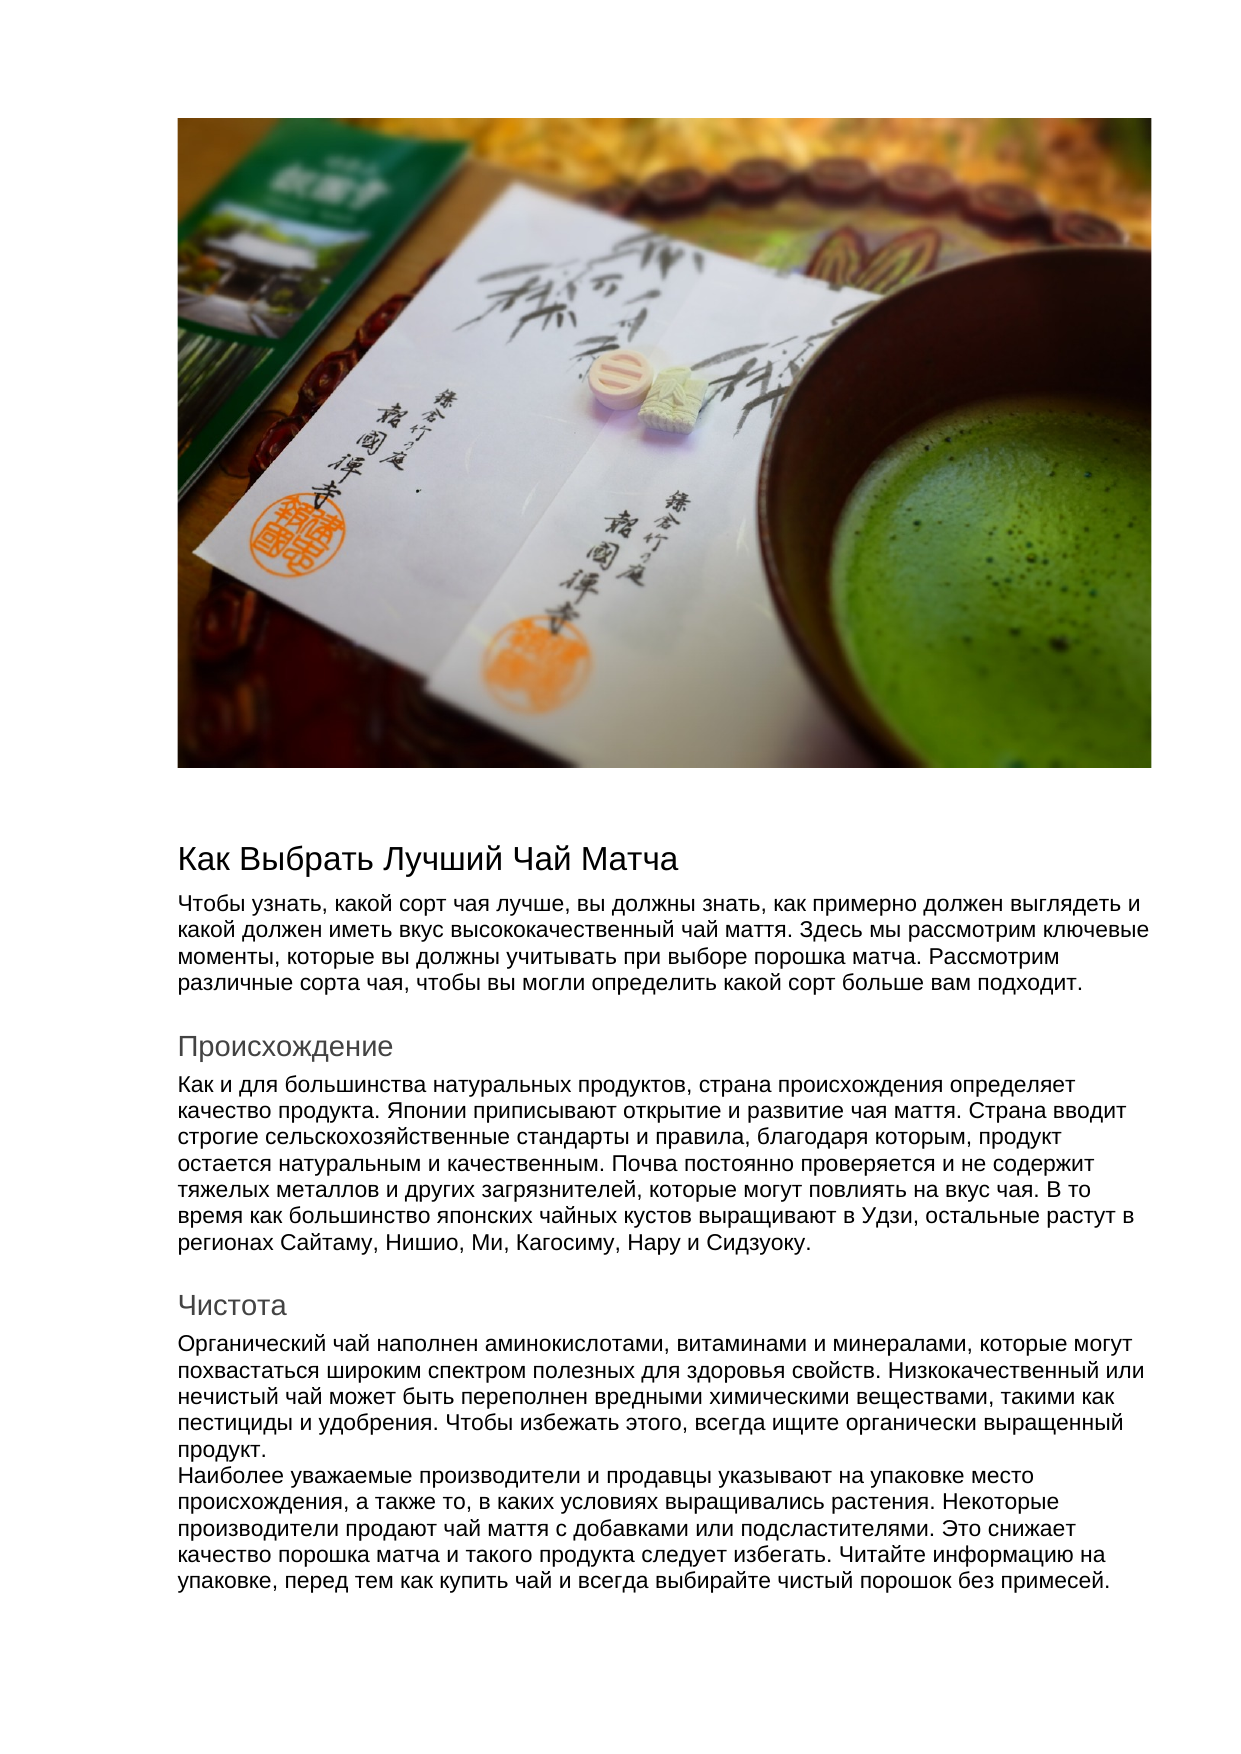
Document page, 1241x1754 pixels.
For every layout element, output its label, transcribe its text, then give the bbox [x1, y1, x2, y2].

text Происхождение [177, 1029, 1152, 1062]
text Органический чай наполнен аминокислотами, витаминами и минералами, которые могут похвастаться широким спектром полезных для здоровья свойств. Низкокачественный или нечистый чай может быть переполнен вредными химическими веществами, такими как пестициды и удобрения. Чтобы избежать этого, всегда ищите органически выращенный продукт. [177, 1330, 1152, 1462]
text Наиболее уважаемые производители и продавцы указывают на упаковке место происхождения, а также то, в каких условиях выращивались растения. Некоторые производители продают чай маття с добавками или подсластителями. Это снижает качество порошка матча и такого продукта следует избегать. Читайте информацию на упаковке, перед тем как купить чай и всегда выбирайте чистый порошок без примесей. [177, 1462, 1152, 1594]
text Как Выбрать Лучший Чай Матча [177, 839, 1152, 877]
text Чтобы узнать, какой сорт чая лучше, вы должны знать, как примерно должен выглядеть и какой должен иметь вкус высококачественный чай маття. Здесь мы рассмотрим ключевые моменты, которые вы должны учитывать при выборе порошка матча. Рассмотрим различные сорта чая, чтобы вы могли определить какой сорт больше вам подходит. [177, 890, 1152, 995]
text Как и для большинства натуральных продуктов, страна происхождения определяет качество продукта. Японии приписывают открытие и развитие чая маття. Страна вводит строгие сельскохозяйственные стандарты и правила, благодаря которым, продукт остается натуральным и качественным. Почва постоянно проверяется и не содержит тяжелых металлов и других загрязнителей, которые могут повлиять на вкус чая. В то время как большинство японских чайных кустов выращивают в Удзи, остальные растут в регионах Сайтаму, Нишио, Ми, Кагосиму, Нару и Сидзуоку. [177, 1071, 1152, 1255]
picture [177, 118, 1152, 768]
text Чистота [177, 1288, 1152, 1322]
